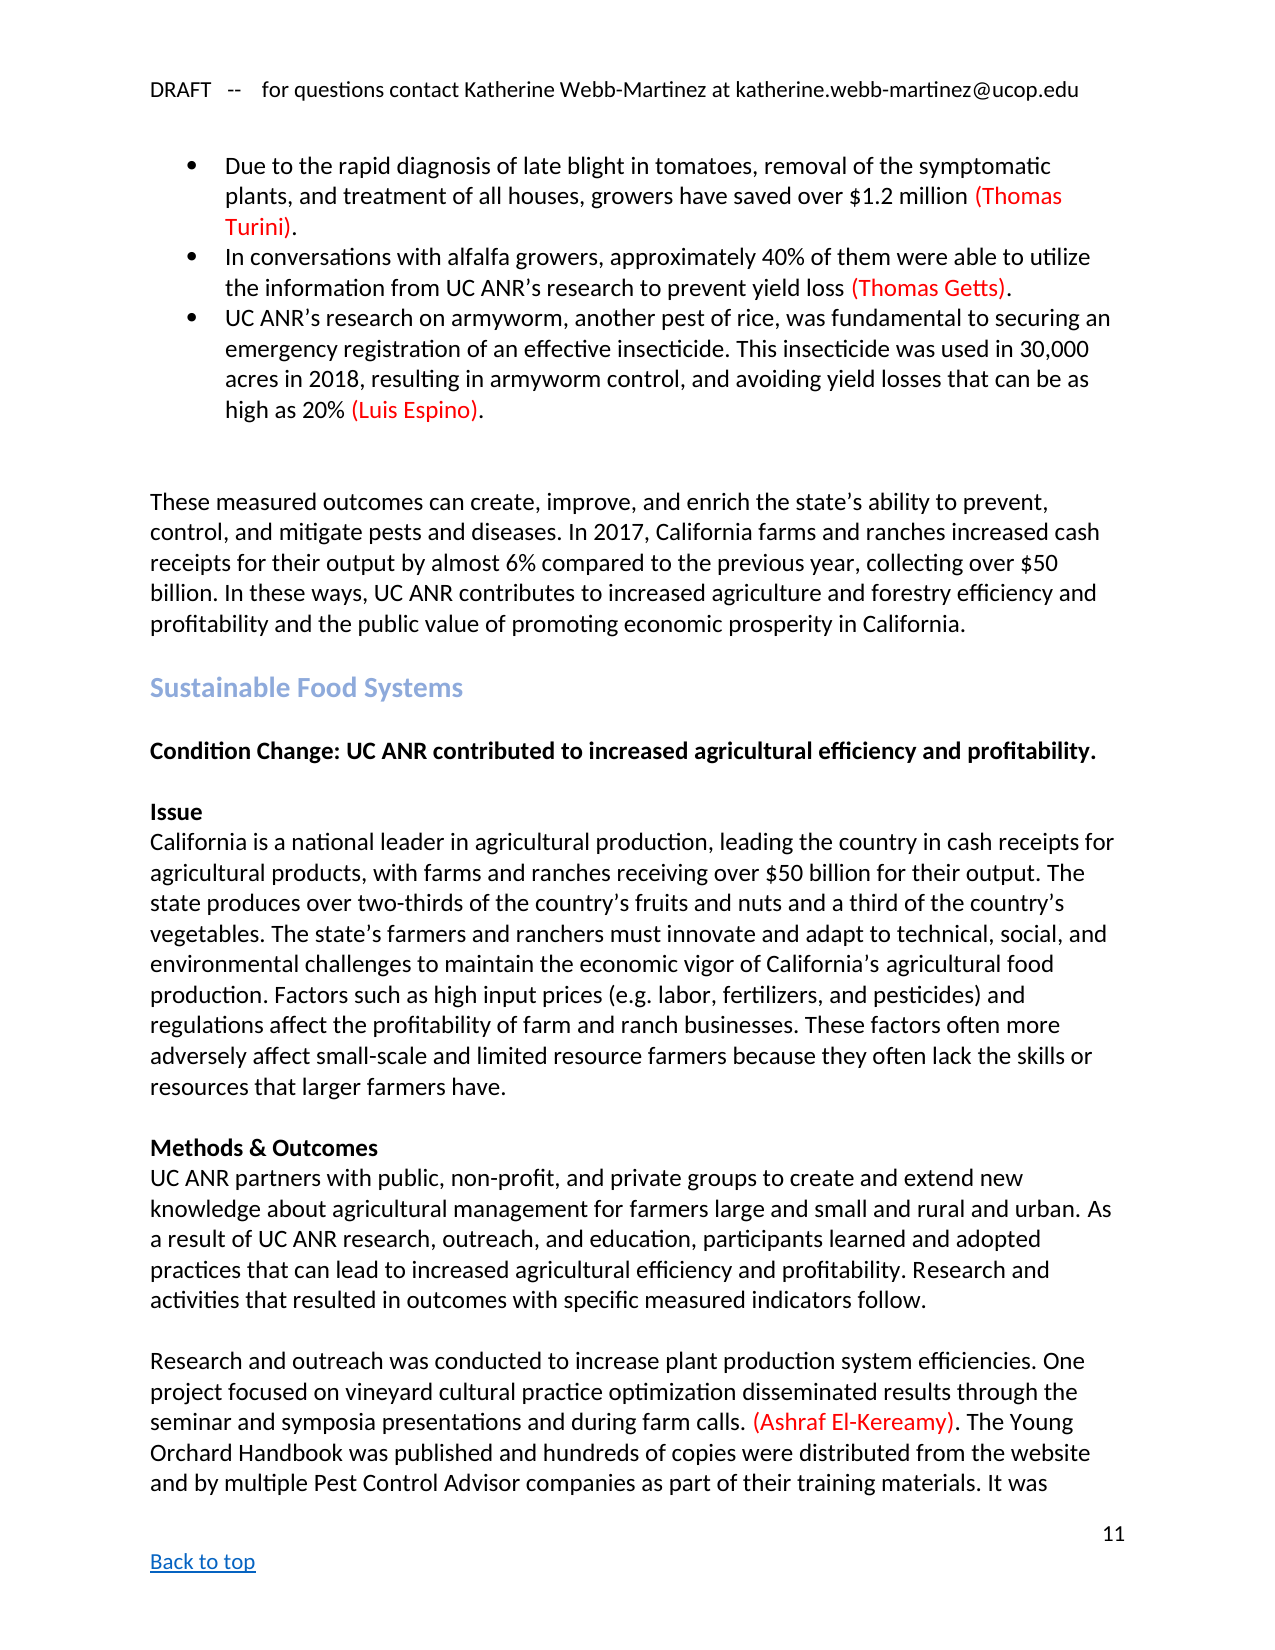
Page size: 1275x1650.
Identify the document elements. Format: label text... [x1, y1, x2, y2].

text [150, 1345, 1125, 1498]
text Methods & Outcomes [150, 1132, 1125, 1162]
text UC ANR partners with public, non-profit, and private groups to create and extend new knowledge about agricultural management for farmers large and small and rural and urban. As a result of UC ANR research, outreach, and education, participants learned and adopted practices that can lead to increased agricultural efficiency and profitability. Research and activities that resulted in outcomes with specific measured indicators follow. [150, 1162, 1125, 1315]
text These measured outcomes can create, improve, and enrich the state’s ability to prevent, control, and mitigate pests and diseases. In 2017, California farms and ranches increased cash receipts for their output by almost 6% compared to the previous year, collecting over $50 billion. In these ways, UC ANR contributes to increased agriculture and forestry efficiency and profitability and the public value of promoting economic prosperity in California. [150, 486, 1125, 638]
list Due to the rapid diagnosis of late blight in tomatoes, removal of the symptomatic plants, and treatment of all houses, growers have saved over $1.2 million (Thomas Turini). [187, 150, 1125, 242]
list UC ANR’s research on armyworm, another pest of rice, was fundamental to securing an emergency registration of an effective insecticide. This insecticide was used in 30,000 acres in 2018, resulting in armyworm control, and avoiding yield losses that can be as high as 20% (Luis Espino). [187, 303, 1125, 425]
text Condition Change: UC ANR contributed to increased agricultural efficiency and profitability. [150, 735, 1125, 766]
text Sustainable Food Systems [150, 669, 1125, 704]
text California is a national leader in agricultural production, leading the country in cash receipts for agricultural products, with farms and ranches receiving over $50 billion for their output. The state produces over two-thirds of the country’s fruits and nuts and a third of the country’s vegetables. The state’s farmers and ranchers must innovate and adapt to technical, social, and environmental challenges to maintain the economic vigor of California’s agricultural food production. Factors such as high input prices (e.g. labor, fertilizers, and pesticides) and regulations affect the profitability of farm and ranch businesses. These factors often more adversely affect small-scale and limited resource farmers because they often lack the skills or resources that larger farmers have. [150, 827, 1125, 1101]
list In conversations with alfalfa growers, approximately 40% of them were able to utilize the information from UC ANR’s research to prevent yield loss (Thomas Getts). [187, 242, 1125, 303]
text Issue [150, 796, 1125, 827]
